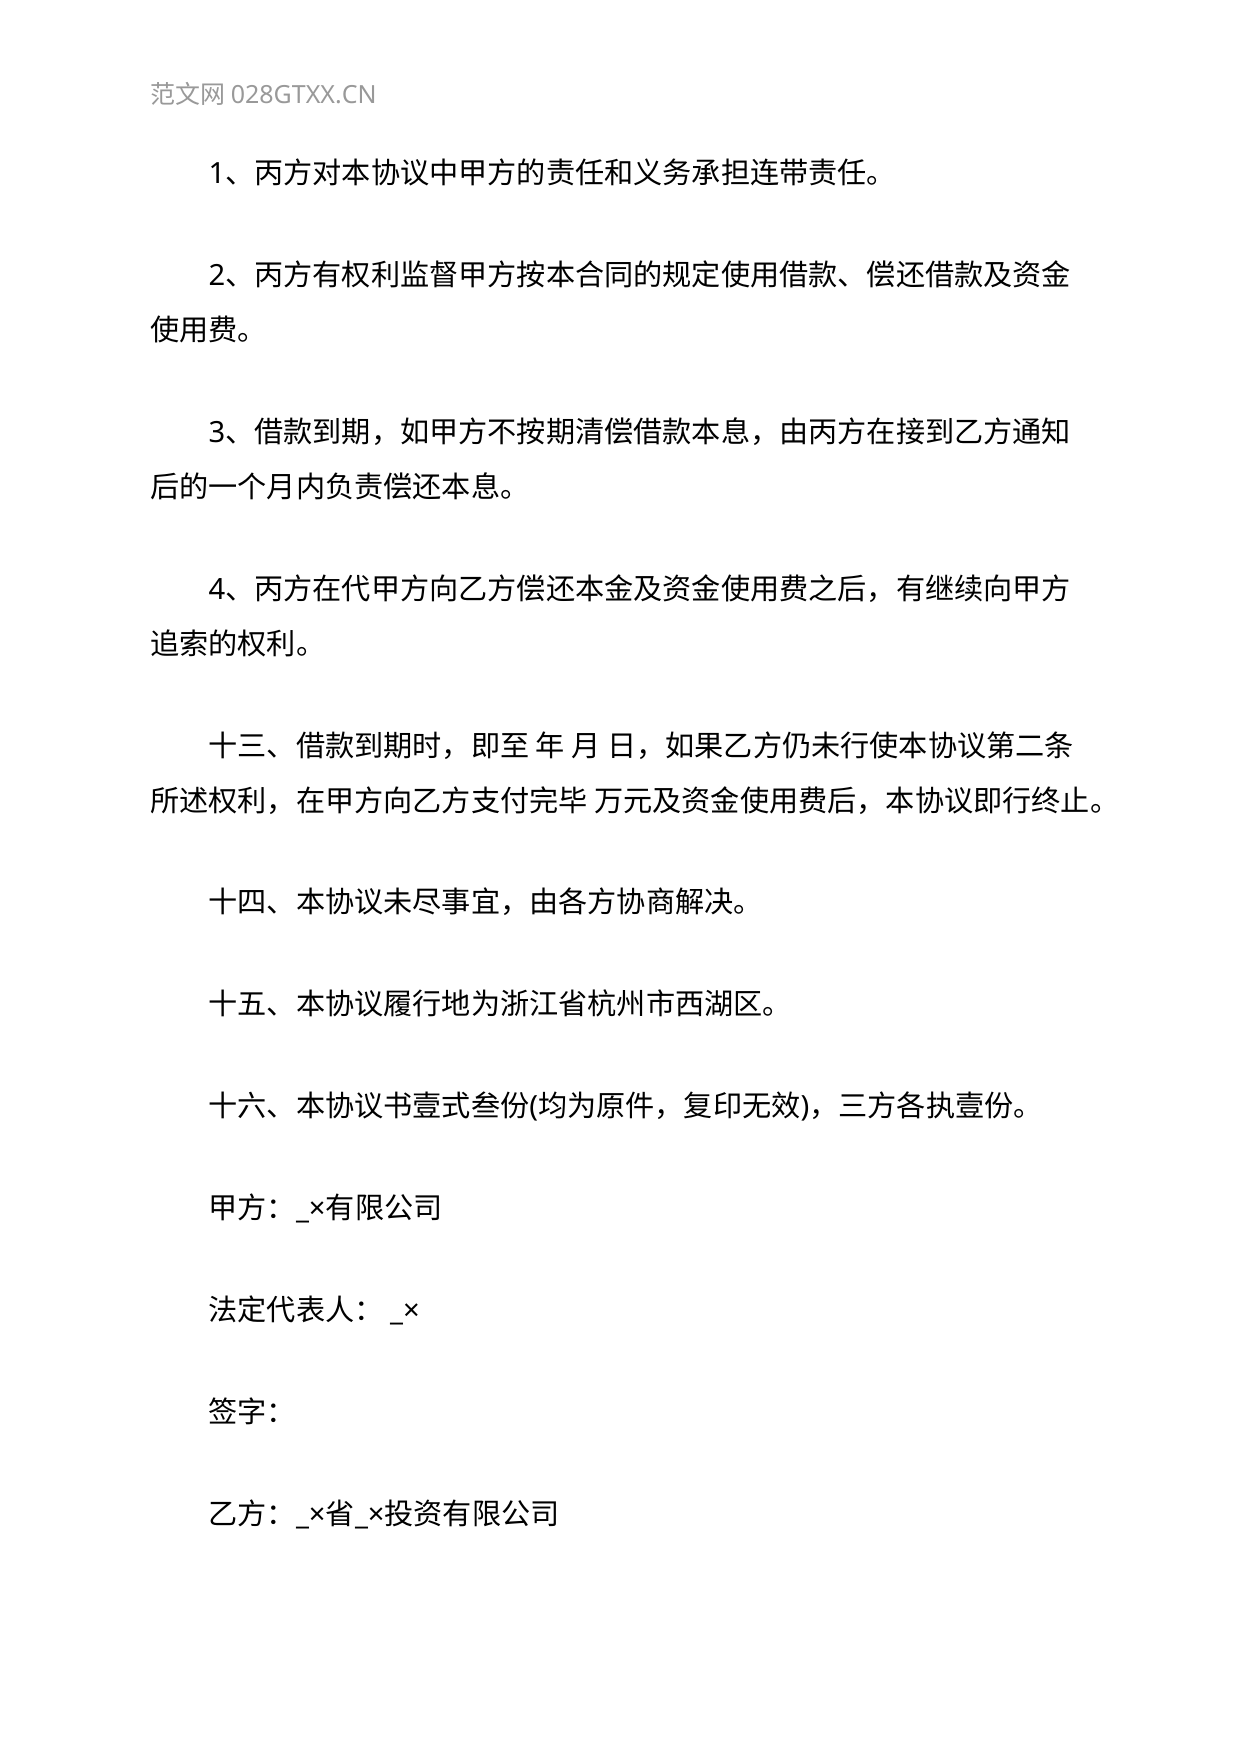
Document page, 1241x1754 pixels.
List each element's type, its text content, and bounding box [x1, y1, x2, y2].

text 乙方：_×省_×投资有限公司 [150, 1490, 1090, 1533]
text 4、丙方在代甲方向乙方偿还本金及资金使用费之后，有继续向甲方追索的权利。 [150, 566, 1090, 663]
text 3、借款到期，如甲方不按期清偿借款本息，由丙方在接到乙方通知后的一个月内负责偿还本息。 [150, 409, 1090, 506]
text 1、丙方对本协议中甲方的责任和义务承担连带责任。 [150, 150, 1090, 192]
text 十三、借款到期时，即至 年 月 日，如果乙方仍未行使本协议第二条所述权利，在甲方向乙方支付完毕 万元及资金使用费后，本协议即行终止。 [150, 722, 1090, 819]
text 十六、本协议书壹式叁份(均为原件，复印无效)，三方各执壹份。 [150, 1082, 1090, 1125]
text 签字： [150, 1388, 1090, 1431]
text 法定代表人： _× [150, 1286, 1090, 1329]
text 十四、本协议未尽事宜，由各方协商解决。 [150, 879, 1090, 921]
text 甲方：_×有限公司 [150, 1184, 1090, 1227]
text 十五、本协议履行地为浙江省杭州市西湖区。 [150, 981, 1090, 1023]
text 2、丙方有权利监督甲方按本合同的规定使用借款、偿还借款及资金使用费。 [150, 252, 1090, 349]
